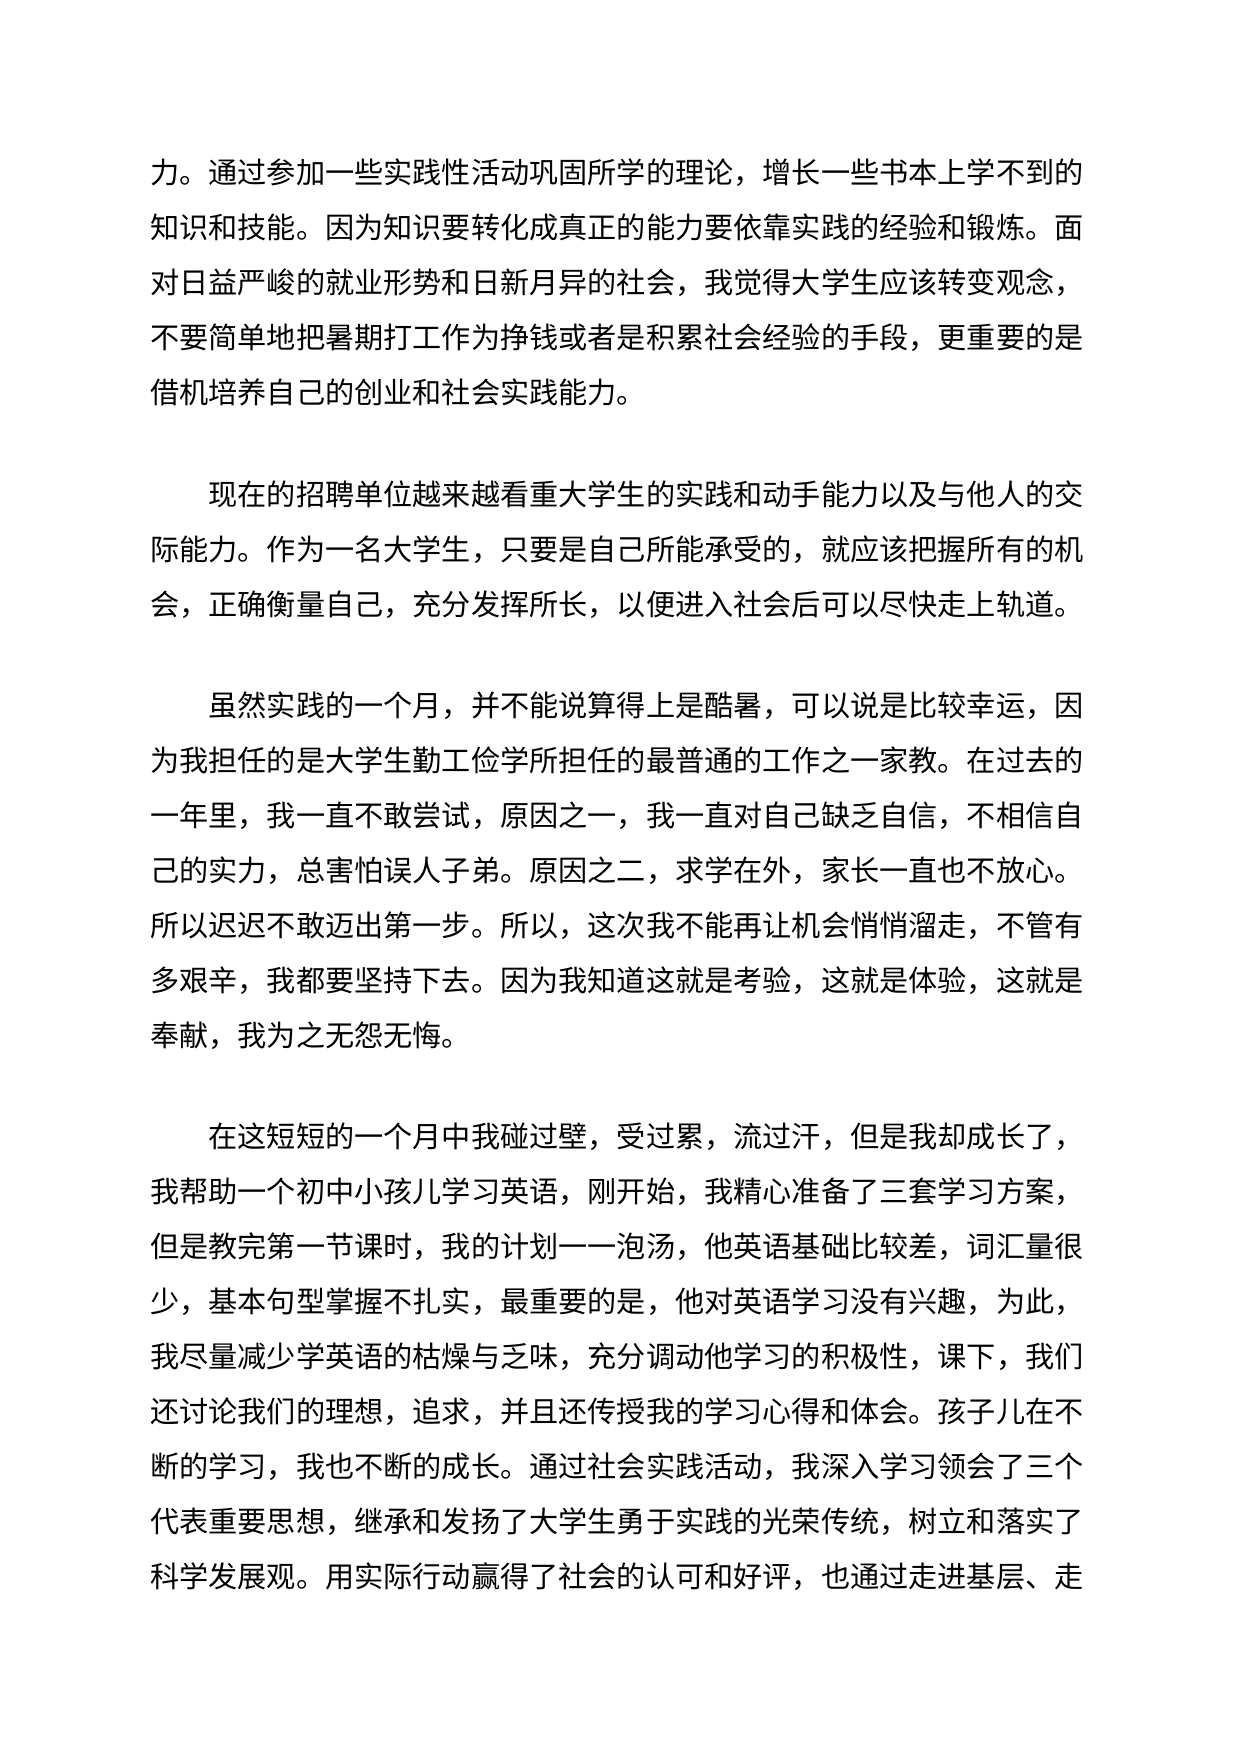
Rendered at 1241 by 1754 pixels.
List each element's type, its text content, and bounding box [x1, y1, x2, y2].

text 现在的招聘单位越来越看重大学生的实践和动手能力以及与他人的交际能力。作为一名大学生，只要是自己所能承受的，就应该把握所有的机会，正确衡量自己，充分发挥所长，以便进入社会后可以尽快走上轨道。 [150, 471, 1090, 623]
text 虽然实践的一个月，并不能说算得上是酷暑，可以说是比较幸运，因为我担任的是大学生勤工俭学所担任的最普通的工作之一家教。在过去的一年里，我一直不敢尝试，原因之一，我一直对自己缺乏自信，不相信自己的实力，总害怕误人子弟。原因之二，求学在外，家长一直也不放心。所以迟迟不敢迈出第一步。所以，这次我不能再让机会悄悄溜走，不管有多艰辛，我都要坚持下去。因为我知道这就是考验，这就是体验，这就是奉献，我为之无怨无悔。 [150, 683, 1090, 1054]
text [150, 1114, 1090, 1596]
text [150, 150, 1090, 412]
